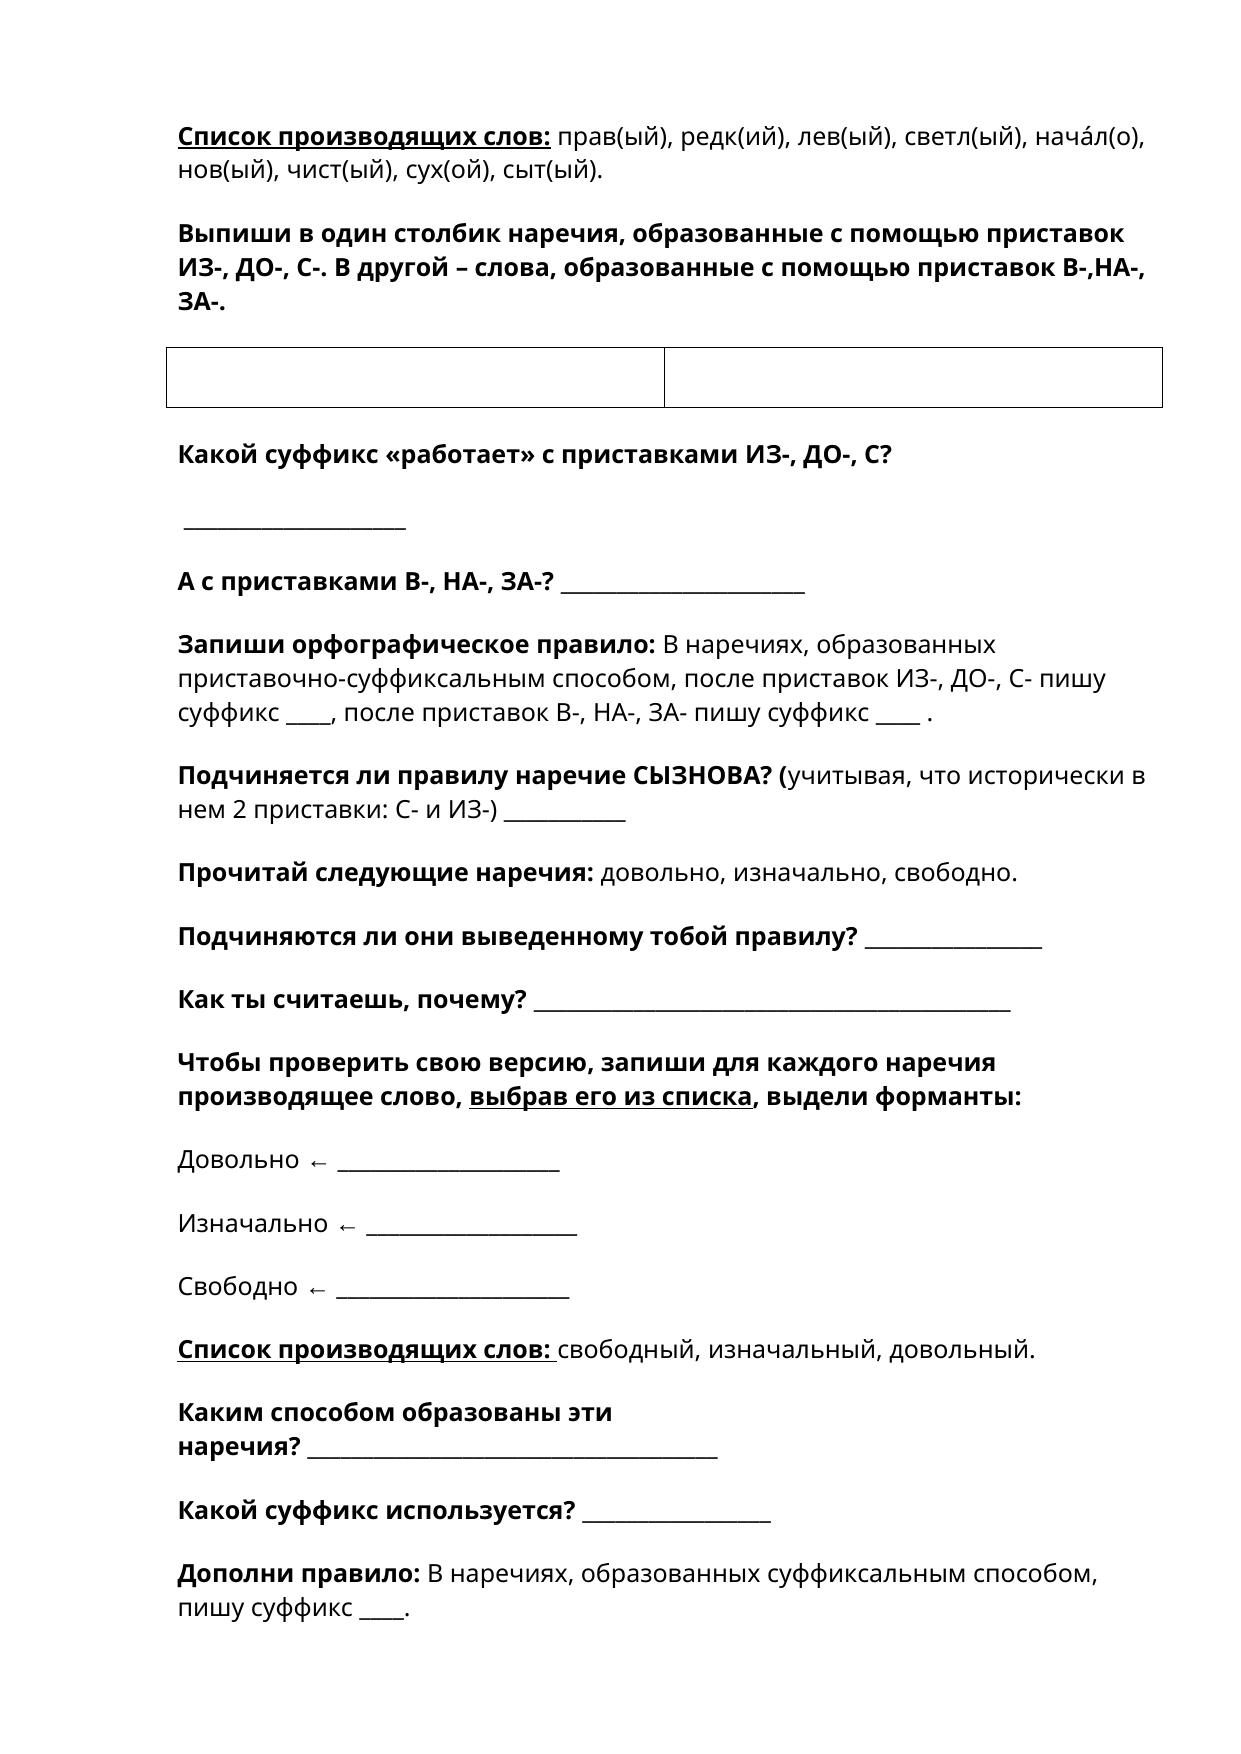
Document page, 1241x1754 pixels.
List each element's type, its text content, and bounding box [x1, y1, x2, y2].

text Список производящих слов: прав(ый), редк(ий), лев(ый), светл(ый), начáл(о), нов(ый), чист(ый), сух(ой), сыт(ый). [177, 118, 1152, 186]
table_header [167, 348, 664, 407]
text Каким способом образованы эти наречия? _____________________________________ [177, 1395, 1152, 1463]
text Изначально ← ___________________ [177, 1205, 1152, 1239]
text Свободно ← _____________________ [177, 1268, 1152, 1303]
text Запиши орфографическое правило: В наречиях, образованных приставочно-суффиксальным способом, после приставок ИЗ-, ДО-, С- пишу суффикс ____, после приставок В-, НА-, ЗА- пишу суффикс ____ . [177, 626, 1152, 729]
text Подчиняется ли правилу наречие СЫЗНОВА? (учитывая, что исторически в нем 2 приставки: С- и ИЗ-) ___________ [177, 758, 1152, 826]
text Дополни правило: В наречиях, образованных суффиксальным способом, пишу суффикс ____. [177, 1556, 1152, 1624]
table_header [665, 348, 1162, 407]
text Какой суффикс используется? _________________ [177, 1492, 1152, 1526]
text Прочитай следующие наречия: довольно, изначально, свободно. [177, 855, 1152, 889]
text Как ты считаешь, почему? ___________________________________________ [177, 982, 1152, 1016]
text Чтобы проверить свою версию, запиши для каждого наречия производящее слово, выбрав его из списка, выдели форманты: [177, 1045, 1152, 1113]
text Список производящих слов: свободный, изначальный, довольный. [177, 1332, 1152, 1366]
text Какой суффикс «работает» с приставками ИЗ-, ДО-, С? [177, 437, 1152, 471]
text Выпиши в один столбик наречия, образованные с помощью приставок ИЗ-, ДО-, С-. В другой – слова, образованные с помощью приставок В-,НА-, ЗА-. [177, 215, 1152, 318]
text Подчиняются ли они выведенному тобой правилу? ________________ [177, 918, 1152, 952]
text Довольно ← ____________________ [177, 1142, 1152, 1176]
text ____________________ [177, 500, 1152, 534]
text А с приставками В-, НА-, ЗА-? ______________________ [177, 563, 1152, 597]
